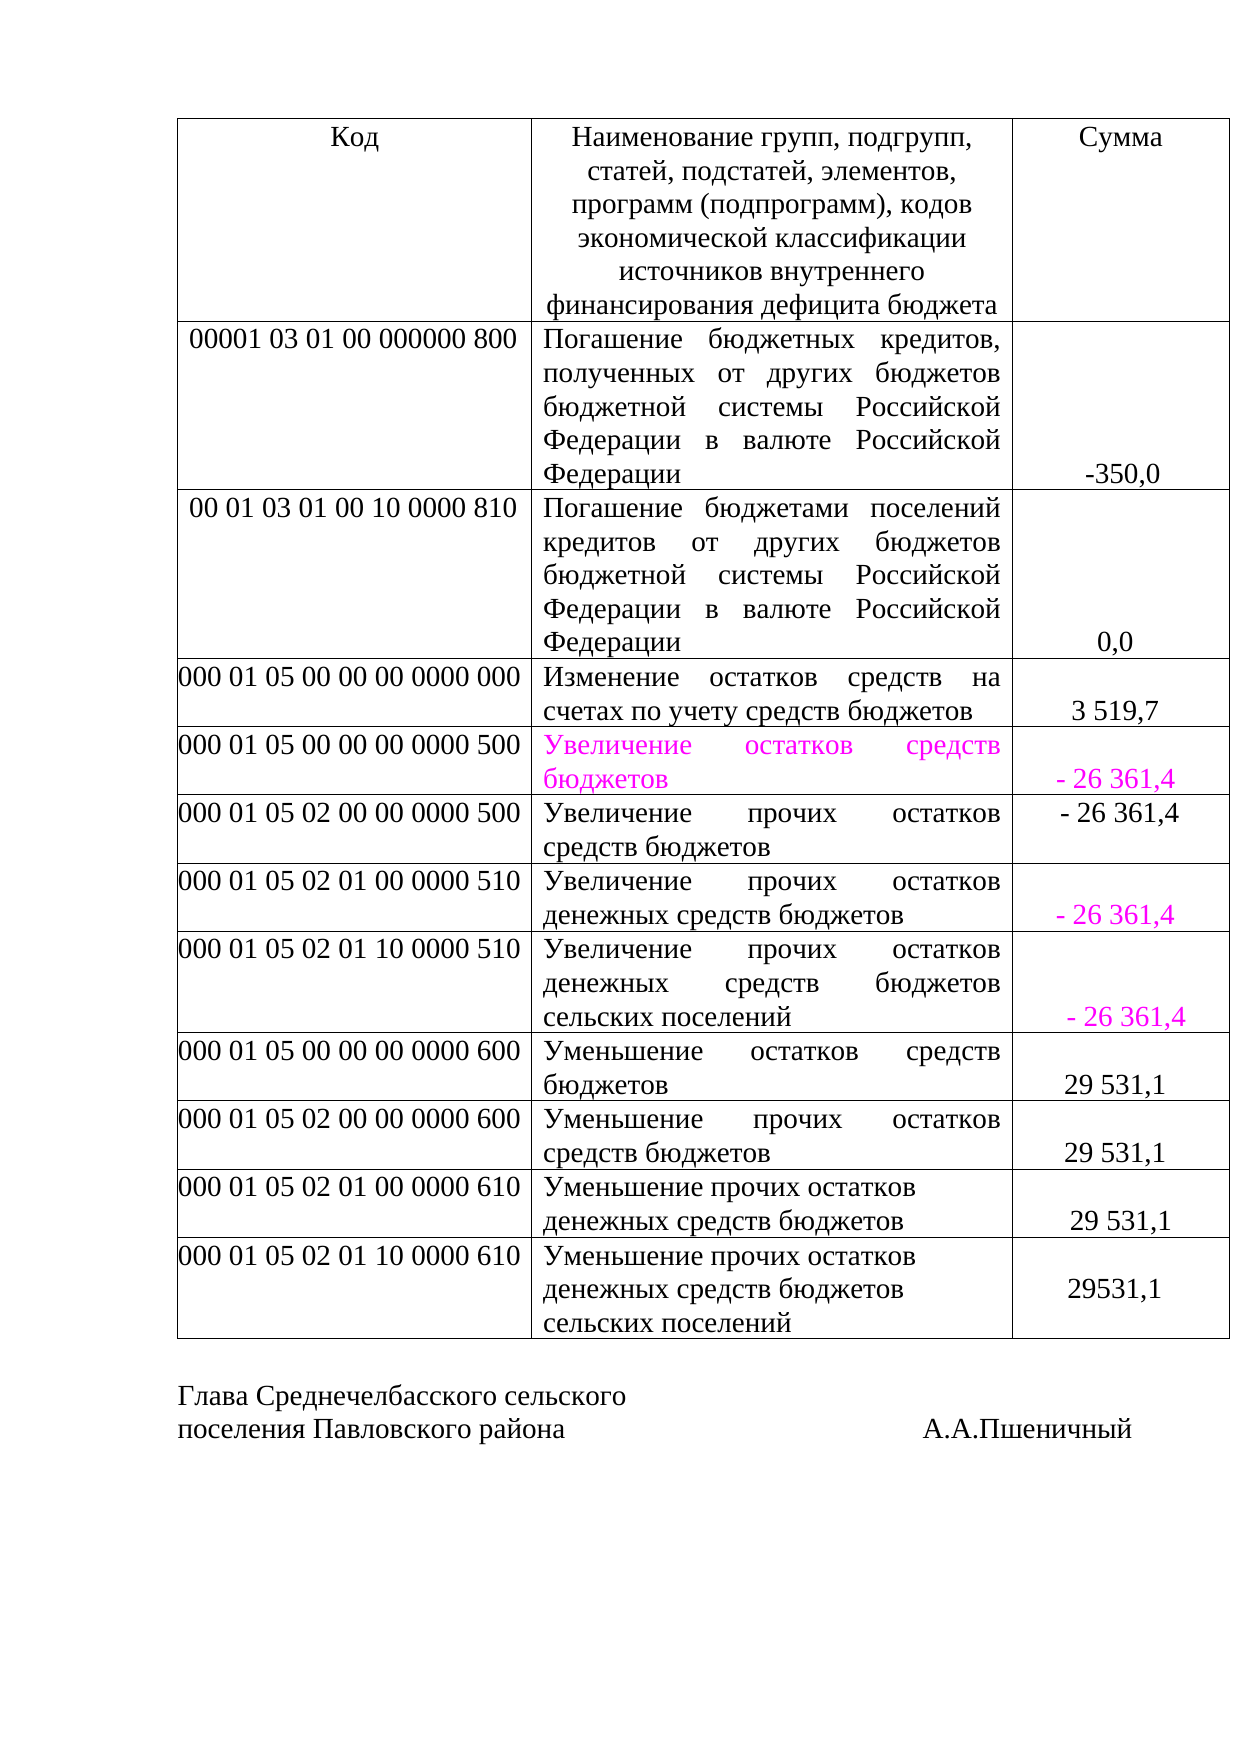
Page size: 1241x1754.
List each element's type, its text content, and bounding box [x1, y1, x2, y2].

table_cell Увеличение прочих остатков денежных средств бюджетов [532, 864, 1012, 931]
table_cell 29 531,1 [1013, 1170, 1229, 1237]
table_cell 000 01 05 00 00 00 0000 500 [178, 727, 531, 794]
table_cell 00 01 03 01 00 10 0000 810 [178, 490, 531, 658]
table_cell Увеличение прочих остатков денежных средств бюджетов сельских поселений [532, 932, 1012, 1032]
table_cell 29531,1 [1013, 1238, 1229, 1338]
table_cell 00001 03 01 00 000000 800 [178, 322, 531, 489]
table_header Наименование групп, подгрупп, статей, подстатей, элементов, программ (подпрограмм), кодов экономической классификации источников внутреннего финансирования дефицита бюджета [532, 119, 1012, 321]
table_cell Уменьшение прочих остатков средств бюджетов [532, 1101, 1012, 1168]
table_cell 000 01 05 00 00 00 0000 000 [178, 659, 531, 726]
table_cell 000 01 05 02 00 00 0000 600 [178, 1101, 531, 1168]
table_cell - 26 361,4 [1013, 864, 1229, 931]
table_cell 000 01 05 02 01 00 0000 610 [178, 1170, 531, 1237]
table_cell Изменение остатков средств на счетах по учету средств бюджетов [532, 659, 1012, 726]
table_cell -350,0 [1013, 322, 1229, 489]
text поселения Павловского района А.А.Пшеничный [177, 1411, 1196, 1445]
table_cell 0,0 [1013, 490, 1229, 658]
table_cell - 26 361,4 [1013, 795, 1229, 862]
table_cell Увеличение остатков средств бюджетов [532, 727, 1012, 794]
table_cell Уменьшение прочих остатков денежных средств бюджетов сельских поселений [532, 1238, 1012, 1338]
table_cell 000 01 05 00 00 00 0000 600 [178, 1033, 531, 1100]
table_header Сумма [1013, 119, 1229, 321]
table_cell 000 01 05 02 01 10 0000 610 [178, 1238, 531, 1338]
table_cell Погашение бюджетами поселений кредитов от других бюджетов бюджетной системы Российской Федерации в валюте Российской Федерации [532, 490, 1012, 658]
table_cell - 26 361,4 [1013, 932, 1229, 1032]
table_cell - 26 361,4 [1013, 727, 1229, 794]
table_cell Увеличение прочих остатков средств бюджетов [532, 795, 1012, 862]
table_cell 3 519,7 [1013, 659, 1229, 726]
text Глава Среднечелбасского сельского [177, 1378, 1196, 1411]
table_cell Уменьшение остатков средств бюджетов [532, 1033, 1012, 1100]
table_cell Уменьшение прочих остатков денежных средств бюджетов [532, 1170, 1012, 1237]
table_cell 29 531,1 [1013, 1101, 1229, 1168]
table_cell Погашение бюджетных кредитов, полученных от других бюджетов бюджетной системы Российской Федерации в валюте Российской Федерации [532, 322, 1012, 489]
table_cell 29 531,1 [1013, 1033, 1229, 1100]
table_header Код [178, 119, 531, 321]
table_cell 000 01 05 02 00 00 0000 500 [178, 795, 531, 862]
table_cell 000 01 05 02 01 10 0000 510 [178, 932, 531, 1032]
table_cell 000 01 05 02 01 00 0000 510 [178, 864, 531, 931]
